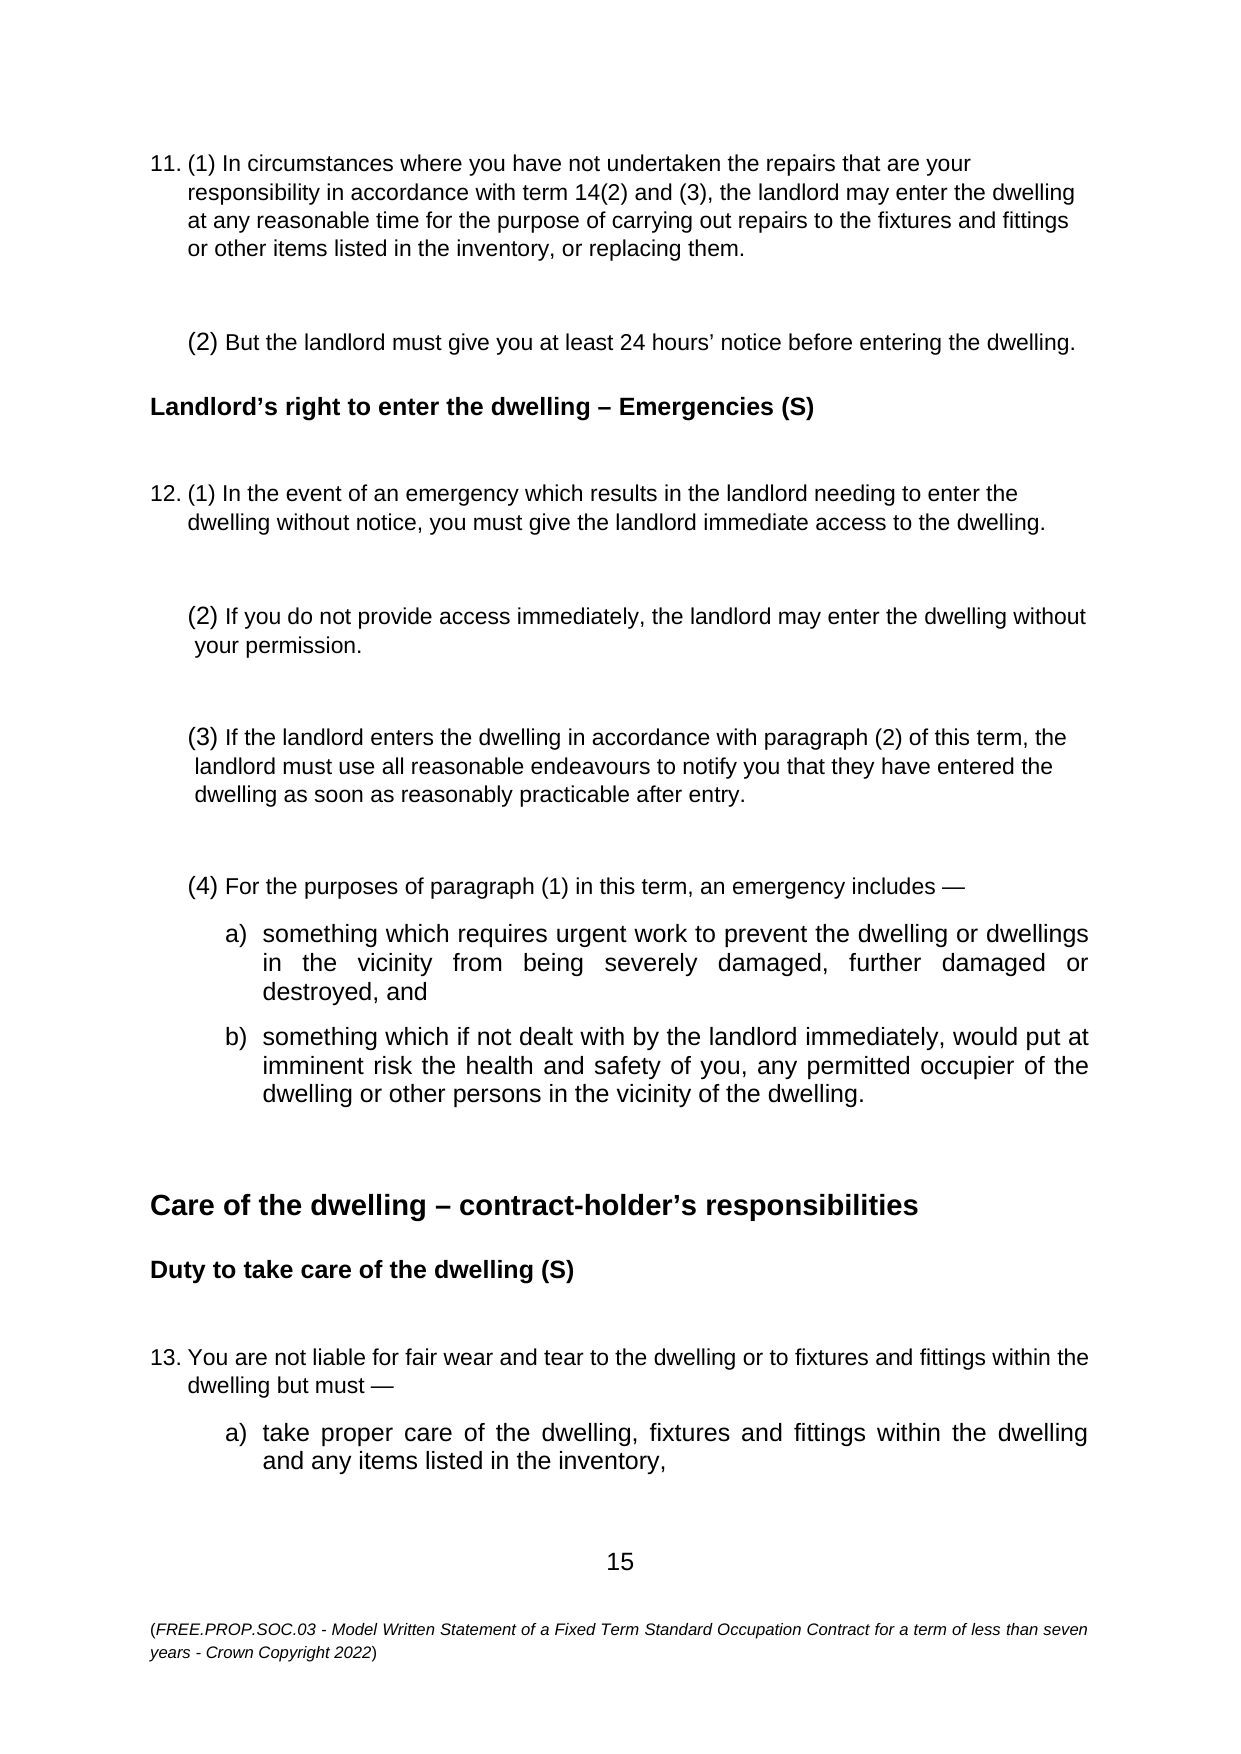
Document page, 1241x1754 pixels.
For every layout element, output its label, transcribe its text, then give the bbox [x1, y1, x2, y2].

text Duty to take care of the dwelling (S) [150, 1255, 1090, 1284]
list If you do not provide access immediately, the landlord may enter the dwelling without your permission. [187, 601, 1090, 658]
subtitle You are not liable for fair wear and tear to the dwelling or to fixtures and fittings within the dwelling but must — [150, 1344, 1090, 1399]
list For the purposes of paragraph (1) in this term, an emergency includes — [187, 871, 1090, 900]
text Landlord’s right to enter the dwelling – Emergencies (S) [150, 392, 1090, 420]
subtitle something which requires urgent work to prevent the dwelling or dwellings in the vicinity from being severely damaged, further damaged or destroyed, and [225, 919, 1090, 1005]
text (1) In circumstances where you have not undertaken the repairs that are your responsibility in accordance with term 14(2) and (3), the landlord may enter the dwelling at any reasonable time for the purpose of carrying out repairs to the fixtures and fittings or other items listed in the inventory, or replacing them. [150, 150, 1090, 262]
subtitle take proper care of the dwelling, fixtures and fittings within the dwelling and any items listed in the inventory, [225, 1418, 1090, 1475]
text (1) In the event of an emergency which results in the landlord needing to enter the dwelling without notice, you must give the landlord immediate access to the dwelling. [150, 480, 1090, 535]
list But the landlord must give you at least 24 hours’ notice before entering the dwelling. [187, 327, 1090, 356]
subtitle Care of the dwelling – contract-holder’s responsibilities [150, 1188, 1090, 1222]
list If the landlord enters the dwelling in accordance with paragraph (2) of this term, the landlord must use all reasonable endeavours to notify you that they have entered the dwelling as soon as reasonably practicable after entry. [187, 722, 1090, 807]
subtitle something which if not dealt with by the landlord immediately, would put at imminent risk the health and safety of you, any permitted occupier of the dwelling or other persons in the vicinity of the dwelling. [225, 1022, 1090, 1108]
